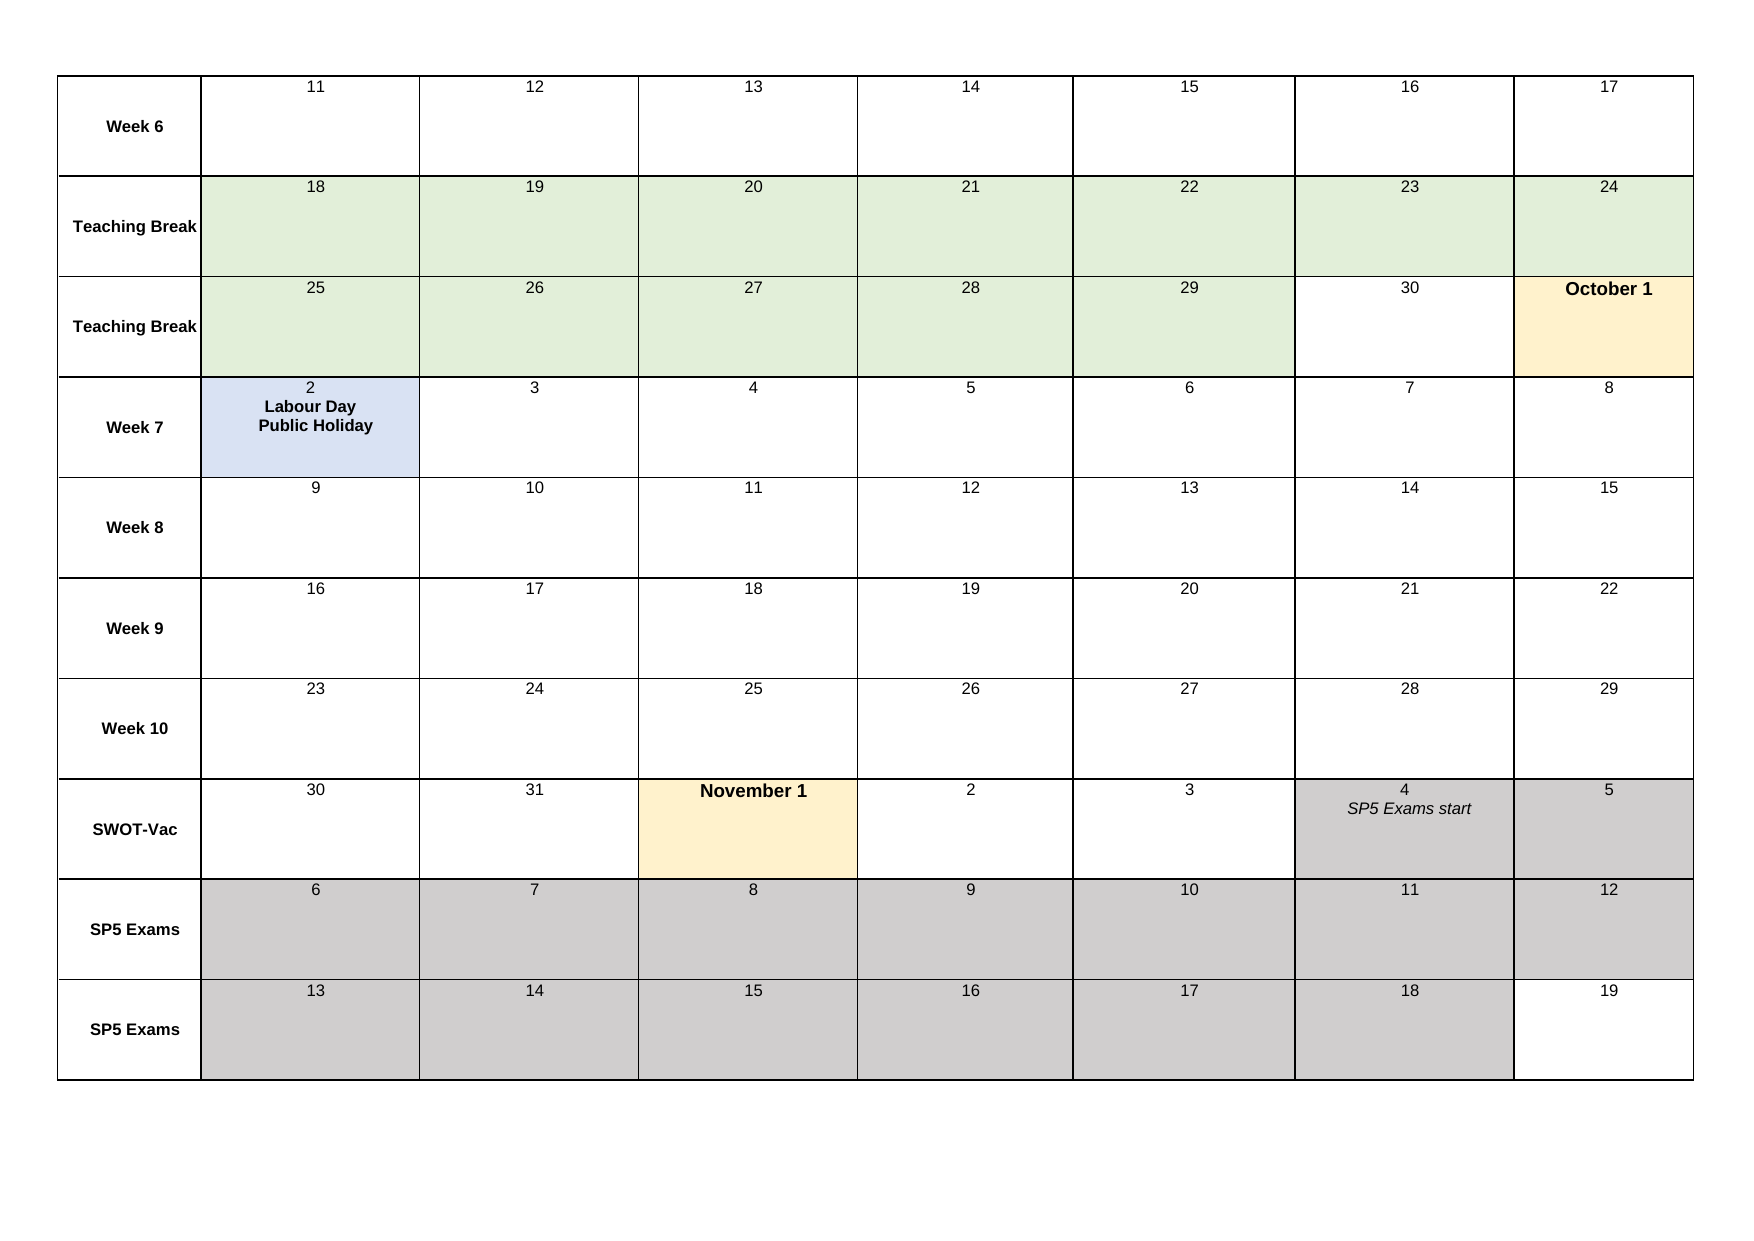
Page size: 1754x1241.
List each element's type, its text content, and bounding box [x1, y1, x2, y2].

table_cell 11 [1296, 880, 1513, 979]
table_cell 18 [202, 177, 419, 276]
table_cell 16 [202, 579, 419, 677]
table_cell 30 [202, 780, 419, 878]
table_cell 21 [1296, 579, 1513, 677]
table_cell 13 [639, 77, 857, 175]
table_cell 20 [639, 177, 857, 276]
table_cell 21 [858, 177, 1072, 276]
table_cell November 1 [639, 780, 857, 878]
table_cell 7 [1296, 378, 1513, 477]
table_cell 6 [202, 880, 419, 979]
table_cell 17 [1074, 980, 1294, 1079]
table_cell 15 [639, 980, 857, 1079]
table_cell 23 [1296, 177, 1513, 276]
table_cell 11 [202, 77, 419, 175]
table_cell 31 [420, 780, 638, 878]
table_cell 29 [1515, 679, 1693, 778]
table_cell 10 [420, 478, 638, 577]
table_cell SP5 Exams [58, 879, 200, 979]
table_cell Week 6 [58, 77, 200, 175]
table_cell 11 [639, 478, 857, 577]
table_cell 18 [639, 579, 857, 677]
table_cell 2 [858, 780, 1072, 878]
table_cell 17 [1515, 77, 1693, 175]
table_cell Teaching Break [58, 277, 200, 376]
table_cell SWOT-Vac [58, 779, 200, 878]
table_cell Week 8 [58, 478, 200, 577]
table_cell 22 [1515, 579, 1693, 677]
table_cell SP5 Exams [58, 980, 200, 1079]
table_cell October 1 [1515, 277, 1693, 376]
table_cell 8 [1515, 378, 1693, 477]
table_cell 20 [1074, 579, 1294, 677]
table_cell 5 [858, 378, 1072, 477]
table_cell 25 [639, 679, 857, 778]
table_cell 15 [1074, 77, 1294, 175]
table_cell 4 SP5 Exams start [1296, 780, 1513, 878]
table_cell 27 [1074, 679, 1294, 778]
table_cell 12 [858, 478, 1072, 577]
table_cell 19 [420, 177, 638, 276]
table_cell 14 [420, 980, 638, 1079]
table_cell 5 [1515, 780, 1693, 878]
table_cell 14 [858, 77, 1072, 175]
table_cell Week 7 [58, 377, 200, 477]
table_cell 13 [1074, 478, 1294, 577]
table_cell 24 [1515, 177, 1693, 276]
table_cell 7 [420, 880, 638, 979]
table_cell 24 [420, 679, 638, 778]
table_cell 3 [420, 378, 638, 477]
table_cell 26 [858, 679, 1072, 778]
table_cell 30 [1296, 277, 1513, 376]
table_cell 15 [1515, 478, 1693, 577]
table_cell 28 [1296, 679, 1513, 778]
table_cell Week 9 [58, 578, 200, 677]
table_cell 6 [1074, 378, 1294, 477]
table_cell 19 [1515, 980, 1693, 1079]
table_cell 27 [639, 277, 857, 376]
table_cell 12 [420, 77, 638, 175]
table_cell 16 [858, 980, 1072, 1079]
table_cell 9 [858, 880, 1072, 979]
table_cell 14 [1296, 478, 1513, 577]
table_cell 28 [858, 277, 1072, 376]
table_cell 26 [420, 277, 638, 376]
table_cell 4 [639, 378, 857, 477]
table_cell 23 [202, 679, 419, 778]
table_cell 2 Labour Day Public Holiday [202, 378, 419, 477]
table_cell 18 [1296, 980, 1513, 1079]
table_cell 25 [202, 277, 419, 376]
table_cell 22 [1074, 177, 1294, 276]
table_cell 10 [1074, 880, 1294, 979]
table_cell 29 [1074, 277, 1294, 376]
table_cell 9 [202, 478, 419, 577]
table_cell 16 [1296, 77, 1513, 175]
table_cell 17 [420, 579, 638, 677]
table_cell 8 [639, 880, 857, 979]
table_cell 19 [858, 579, 1072, 677]
table_cell 3 [1074, 780, 1294, 878]
table_cell Teaching Break [58, 176, 200, 276]
table_cell 12 [1515, 880, 1693, 979]
table_cell 13 [202, 980, 419, 1079]
table_cell Week 10 [58, 679, 200, 778]
